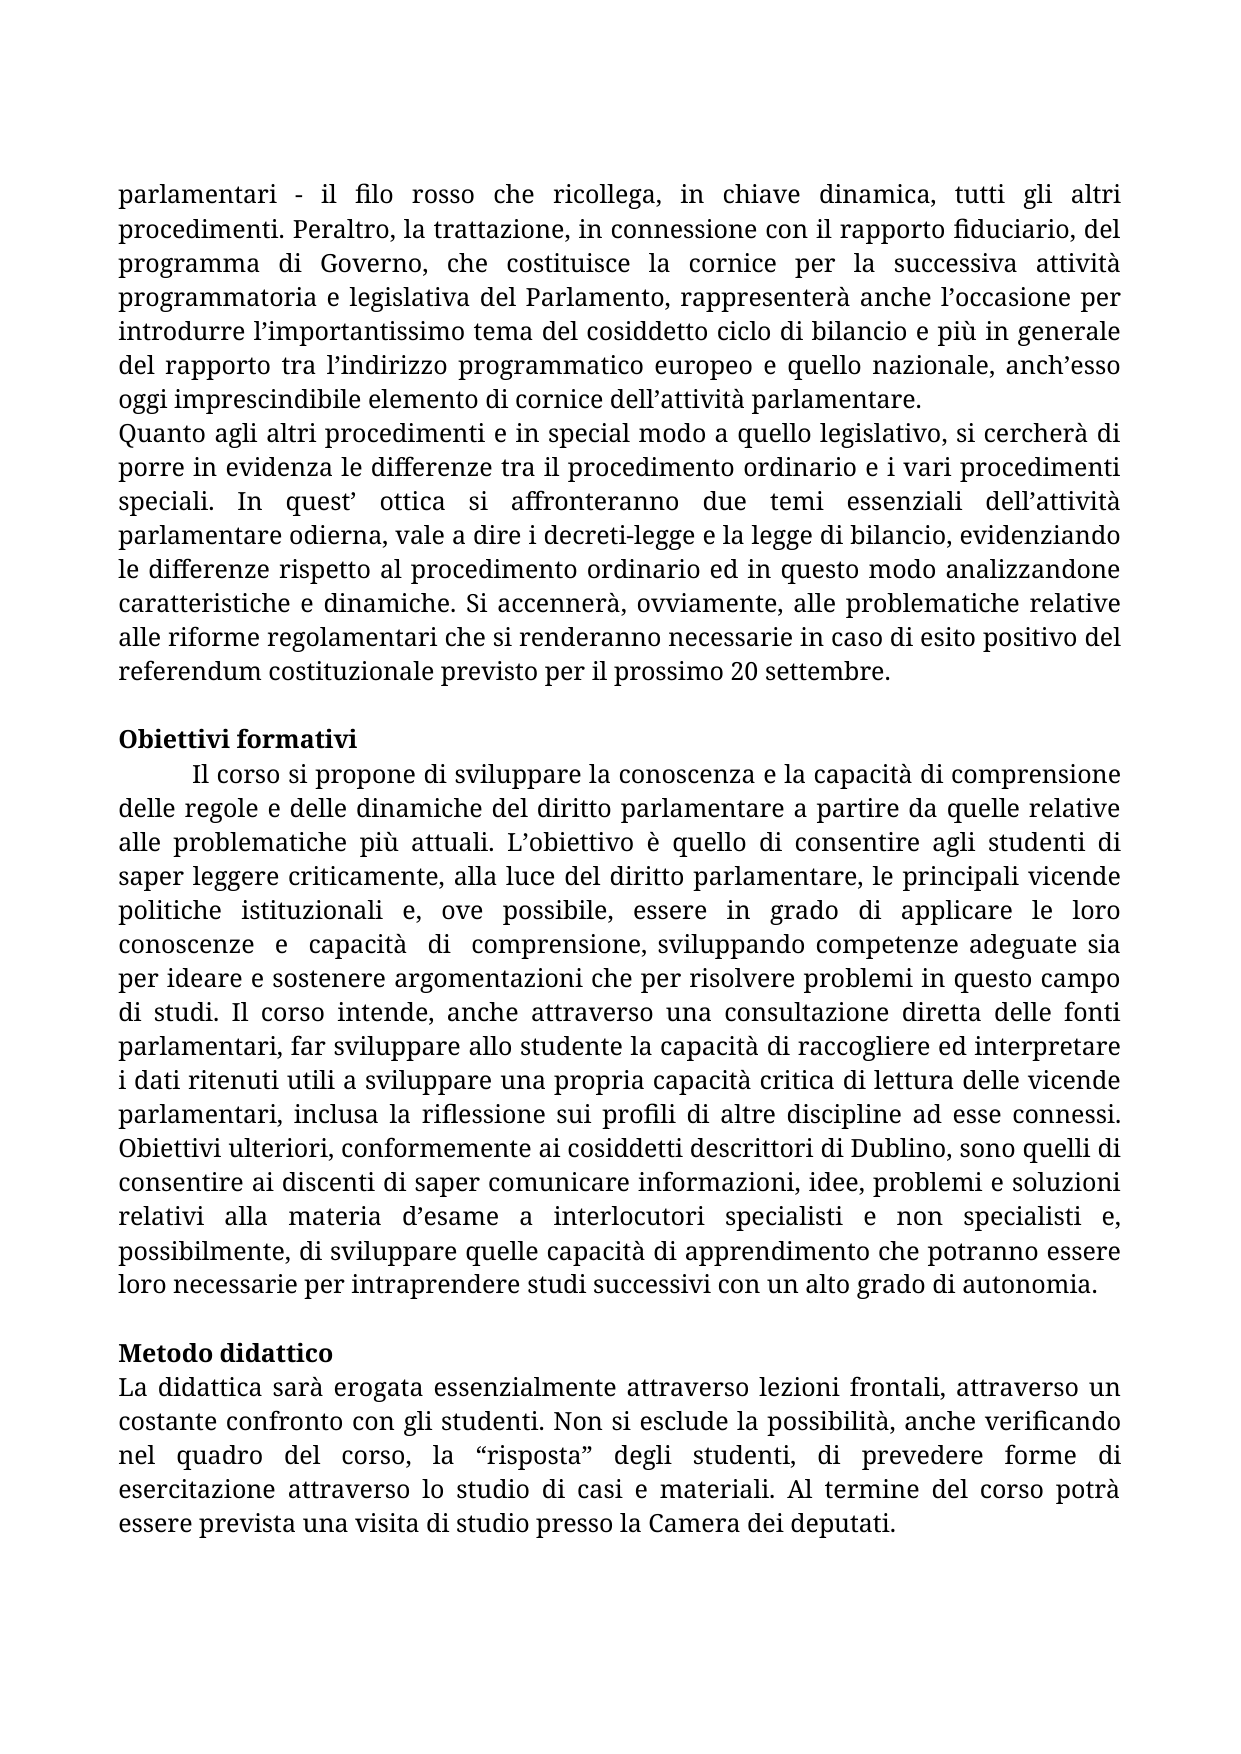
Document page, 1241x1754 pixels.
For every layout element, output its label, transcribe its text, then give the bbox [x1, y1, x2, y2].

text Obiettivi formativi [118, 722, 1122, 756]
text Il corso si propone di sviluppare la conoscenza e la capacità di comprensione delle regole e delle dinamiche del diritto parlamentare a partire da quelle relative alle problematiche più attuali. L’obiettivo è quello di consentire agli studenti di saper leggere criticamente, alla luce del diritto parlamentare, le principali vicende politiche istituzionali e, ove possibile, essere in grado di applicare le loro conoscenze e capacità di comprensione, sviluppando competenze adeguate sia per ideare e sostenere argomentazioni che per risolvere problemi in questo campo di studi. Il corso intende, anche attraverso una consultazione diretta delle fonti parlamentari, far sviluppare allo studente la capacità di raccogliere ed interpretare i dati ritenuti utili a sviluppare una propria capacità critica di lettura delle vicende parlamentari, inclusa la riflessione sui profili di altre discipline ad esse connessi. Obiettivi ulteriori, conformemente ai cosiddetti descrittori di Dublino, sono quelli di consentire ai discenti di saper comunicare informazioni, idee, problemi e soluzioni relativi alla materia d’esame a interlocutori specialisti e non specialisti e, possibilmente, di sviluppare quelle capacità di apprendimento che potranno essere loro necessarie per intraprendere ﻿studi successivi con un alto grado di autonomia. [118, 756, 1122, 1301]
text Quanto agli altri procedimenti e in special modo a quello legislativo, si cercherà di porre in evidenza le differenze tra il procedimento ordinario e i vari procedimenti speciali. In quest’ ottica si affronteranno due temi essenziali dell’attività parlamentare odierna, vale a dire i decreti-legge e la legge di bilancio, evidenziando le differenze rispetto al procedimento ordinario ed in questo modo analizzandone caratteristiche e dinamiche. Si accennerà, ovviamente, alle problematiche relative alle riforme regolamentari che si renderanno necessarie in caso di esito positivo del referendum costituzionale previsto per il prossimo 20 settembre. [118, 416, 1122, 688]
text La didattica sarà erogata essenzialmente attraverso lezioni frontali, attraverso un costante confronto con gli studenti. Non si esclude la possibilità, anche verificando nel quadro del corso, la “risposta” degli studenti, di prevedere forme di esercitazione attraverso lo studio di casi e materiali. Al termine del corso potrà essere prevista una visita di studio presso la Camera dei deputati. [118, 1369, 1122, 1540]
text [118, 177, 1122, 416]
text Metodo didattico [118, 1335, 1122, 1369]
